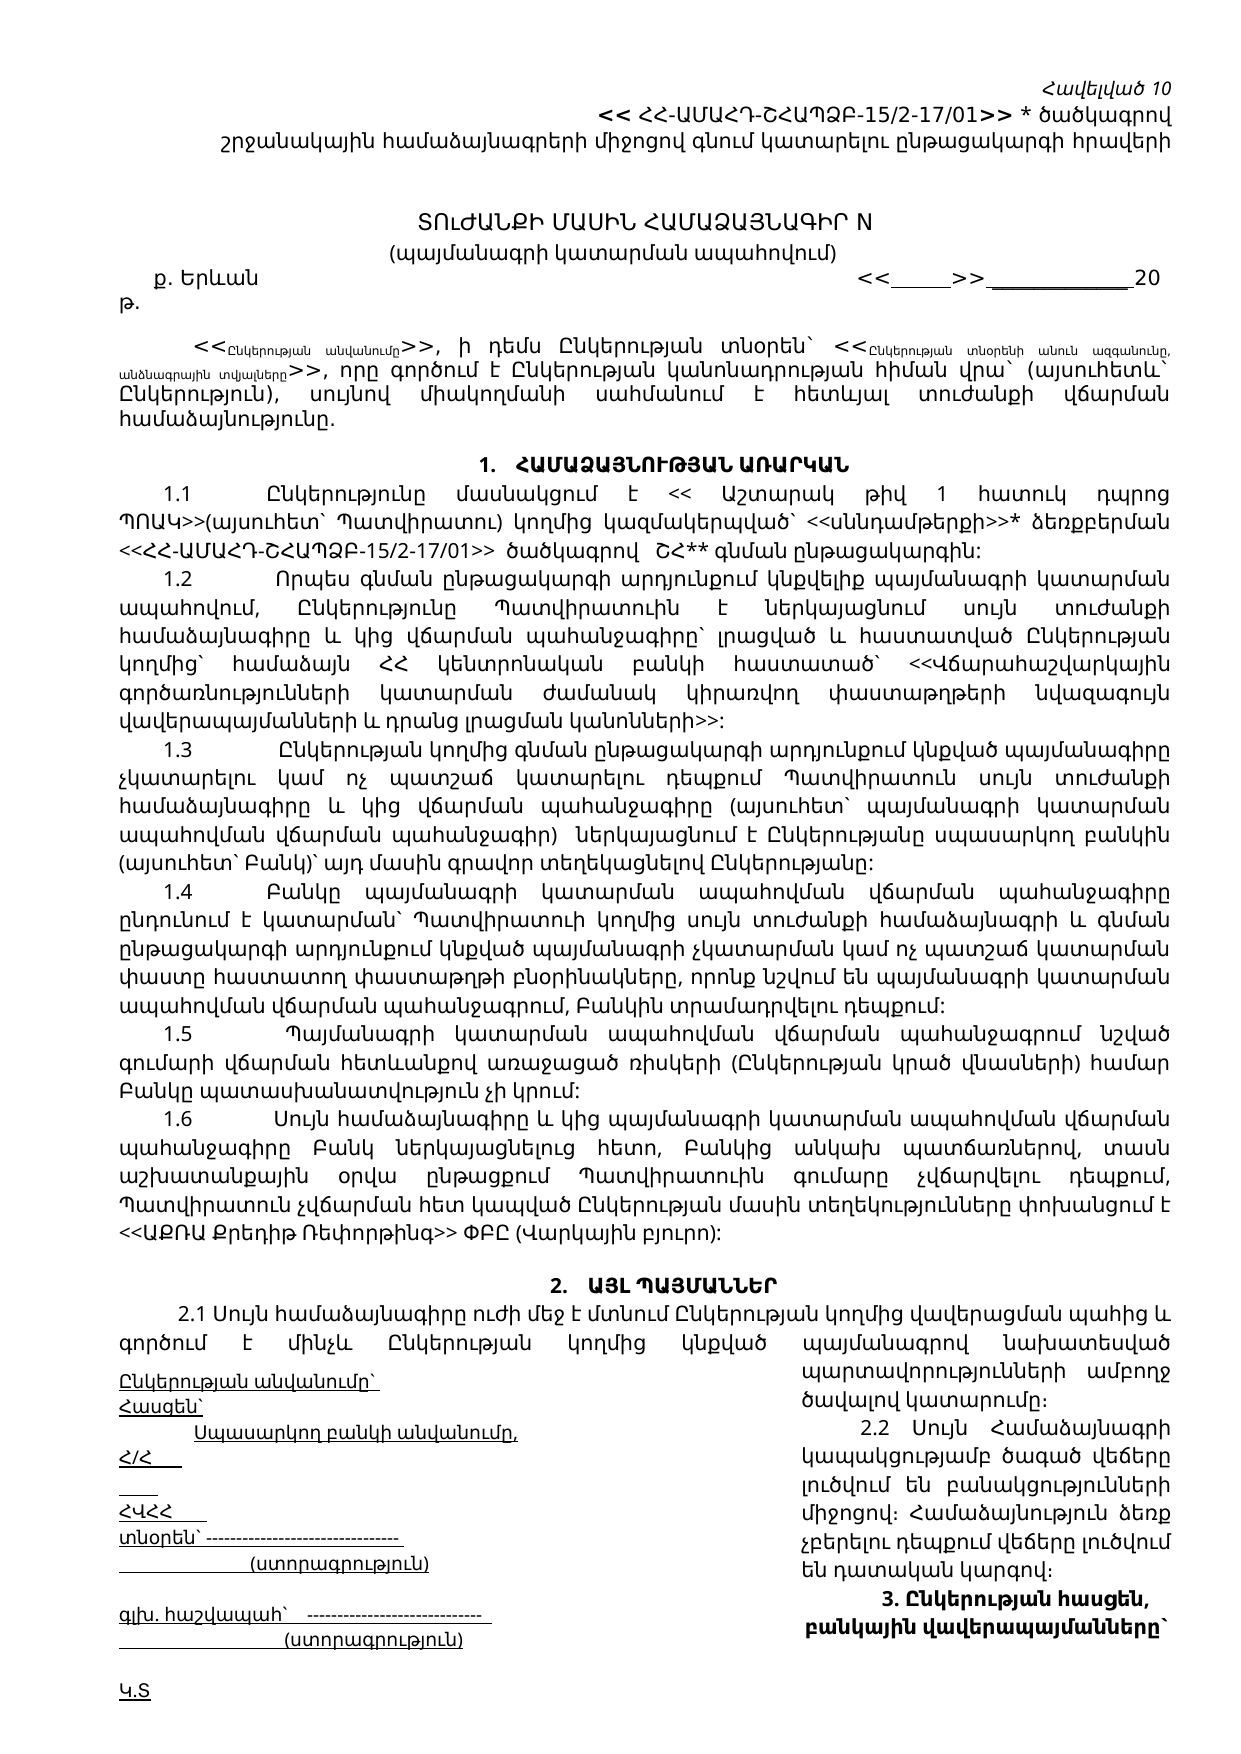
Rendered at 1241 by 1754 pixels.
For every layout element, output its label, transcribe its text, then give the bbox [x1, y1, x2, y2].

list Ընկերության կողմից գնման ընթացակարգի արդյունքում կնքված պայմանագիրը չկատարելու կամ ոչ պատշաճ կատարելու դեպքում Պատվիրատուն սույն տուժանքի համաձայնագիրը և կից վճարման պահանջագիրը (այսուհետ` պայմանագրի կատարման ապահովման վճարման պահանջագիր) ներկայացնում է Ընկերությանը սպասարկող բանկին (այսուհետ` Բանկ)` այդ մասին գրավոր տեղեկացնելով Ընկերությանը: [118, 735, 1171, 877]
list Բանկը պայմանագրի կատարման ապահովման վճարման պահանջագիրը ընդունում է կատարման` Պատվիրատուի կողմից սույն տուժանքի համաձայնագրի և գնման ընթացակարգի արդյունքում կնքված պայմանագրի չկատարման կամ ոչ պատշաճ կատարման փաստը հաստատող փաստաթղթի բնօրինակները, որոնք նշվում են պայմանագրի կատարման ապահովման վճարման պահանջագրում, Բանկին տրամադրվելու դեպքում: [118, 877, 1171, 1019]
table_header Ընկերության անվանումը` Հասցեն` Սպասարկող բանկի անվանումը, Հ/Հ ՀՎՀՀ տնօրեն` -------------------------------- (ստորագրություն) գլխ. հաշվապահ` ----------------------------- (ստորագրություն) Կ.Տ [107, 1368, 782, 1754]
text շրջանակային համաձայնագրերի միջոցով գնում կատարելու ընթացակարգի հրավերի [118, 129, 1171, 153]
list Ընկերությունը մասնակցում է << Աշտարակ թիվ 1 հատուկ դպրոց ՊՈԱԿ>>(այսուհետ` Պատվիրատու) կողմից կազմակերպված` <<սննդամթերքի>>* ձեռքբերման <<ՀՀ-ԱՄԱՀԴ-ՇՀԱՊՁԲ-15/2-17/01>> ծածկագրով ՇՀ** գնման ընթացակարգին: [118, 479, 1171, 564]
text Հավելված 10 [118, 75, 1171, 101]
list ԱՅԼ ՊԱՅՄԱՆՆԵՐ [156, 1271, 1171, 1299]
text << ՀՀ-ԱՄԱՀԴ-ՇՀԱՊՁԲ-15/2-17/01>> * ծածկագրով [118, 101, 1171, 129]
list Սույն համաձայնագիրը և կից պայմանագրի կատարման ապահովման վճարման պահանջագիրը Բանկ ներկայացնելուց հետո, Բանկից անկախ պատճառներով, տասն աշխատանքային օրվա ընթացքում Պատվիրատուին գումարը չվճարվելու դեպքում, Պատվիրատուն չվճարման հետ կապված Ընկերության մասին տեղեկությունները փոխանցում է <<ԱՔՌԱ Քրեդիթ Ռեփորթինգ>> ՓԲԸ (Վարկային բյուրո): [118, 1104, 1171, 1247]
text ՏՈւԺԱՆՔԻ ՄԱՍԻՆ ՀԱՄԱՁԱՅՆԱԳԻՐ N [118, 206, 1171, 238]
text (պայմանագրի կատարման ապահովում) [118, 238, 1171, 266]
text <<Ընկերության անվանումը>>, ի դեմս Ընկերության տնօրեն` <<Ընկերության տնօրենի անուն ազգանունը, անձնագրային տվյալները>>, որը գործում է Ընկերության կանոնադրության հիման վրա` (այսուհետև` Ընկերություն), սույնով միակողմանի սահմանում է հետևյալ տուժանքի վճարման համաձայնությունը. [118, 334, 1171, 431]
text 2.1 Սույն համաձայնագիրը ուժի մեջ է մտնում Ընկերության կողմից վավերացման պահից և գործում է մինչև Ընկերության կողմից կնքված պայմանագրով նախատեսված պարտավորությունների ամբողջ ծավալով կատարումը։ [118, 1299, 1171, 1413]
text 3. Ընկերության հասցեն, բանկային վավերապայմանները` [782, 1584, 1171, 1641]
list Պայմանագրի կատարման ապահովման վճարման պահանջագրում նշված գումարի վճարման հետևանքով առաջացած ռիսկերի (Ընկերության կրած վնասների) համար Բանկը պատասխանատվություն չի կրում: [118, 1019, 1171, 1104]
text 2.2 Սույն Համաձայնագրի կապակցությամբ ծագած վեճերը լուծվում են բանակցությունների միջոցով։ Համաձայնություն ձեռք չբերելու դեպքում վեճերը լուծվում են դատական կարգով։ [782, 1413, 1171, 1584]
text ք. Երևան << >> _____________ 20 թ. [118, 266, 1171, 314]
list ՀԱՄԱՁԱՅՆՈՒԹՅԱՆ ԱՌԱՐԿԱՆ [156, 450, 1171, 479]
list Որպես գնման ընթացակարգի արդյունքում կնքվելիք պայմանագրի կատարման ապահովում, Ընկերությունը Պատվիրատուին է ներկայացնում սույն տուժանքի համաձայնագիրը և կից վճարման պահանջագիրը` լրացված և հաստատված Ընկերության կողմից` համաձայն ՀՀ կենտրոնական բանկի հաստատած` <<Վճարահաշվարկային գործառնությունների կատարման ժամանակ կիրառվող փաստաթղթերի նվազագույն վավերապայմանների և դրանց լրացման կանոնների>>: [118, 564, 1171, 735]
